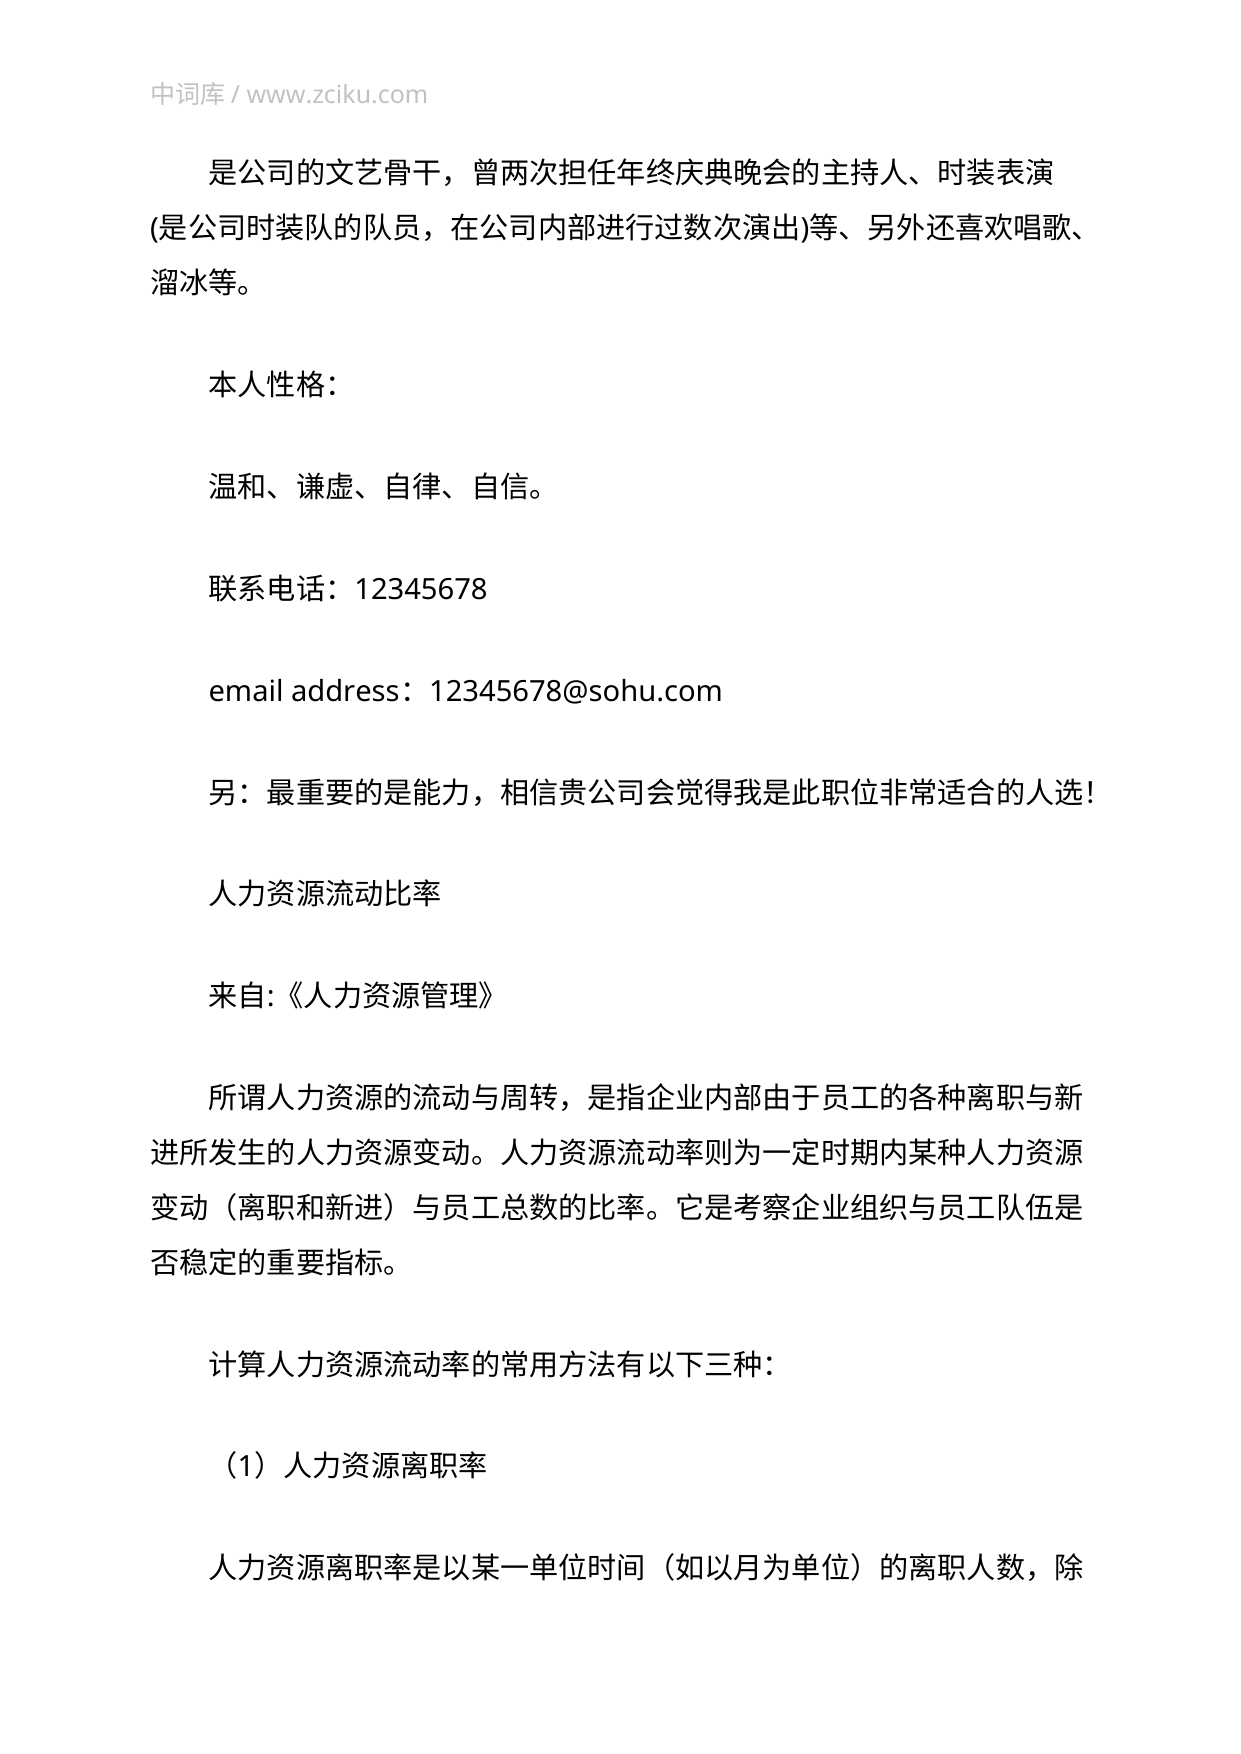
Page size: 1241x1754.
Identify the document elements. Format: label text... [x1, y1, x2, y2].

text 温和、谦虚、自律、自信。 [150, 463, 1090, 506]
text （1）人力资源离职率 [150, 1443, 1090, 1485]
text 计算人力资源流动率的常用方法有以下三种： [150, 1341, 1090, 1383]
text 本人性格： [150, 362, 1090, 404]
text 人力资源流动比率 [150, 871, 1090, 913]
text 是公司的文艺骨干，曾两次担任年终庆典晚会的主持人、时装表演(是公司时装队的队员，在公司内部进行过数次演出)等、另外还喜欢唱歌、溜冰等。 [150, 150, 1090, 302]
text 来自:《人力资源管理》 [150, 973, 1090, 1015]
text 另：最重要的是能力，相信贵公司会觉得我是此职位非常适合的人选！ [150, 769, 1090, 811]
text 所谓人力资源的流动与周转，是指企业内部由于员工的各种离职与新进所发生的人力资源变动。人力资源流动率则为一定时期内某种人力资源变动（离职和新进）与员工总数的比率。它是考察企业组织与员工队伍是否稳定的重要指标。 [150, 1075, 1090, 1282]
text 联系电话：12345678 [150, 565, 1090, 608]
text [150, 1545, 1090, 1587]
text email address：12345678@sohu.com [150, 667, 1090, 709]
